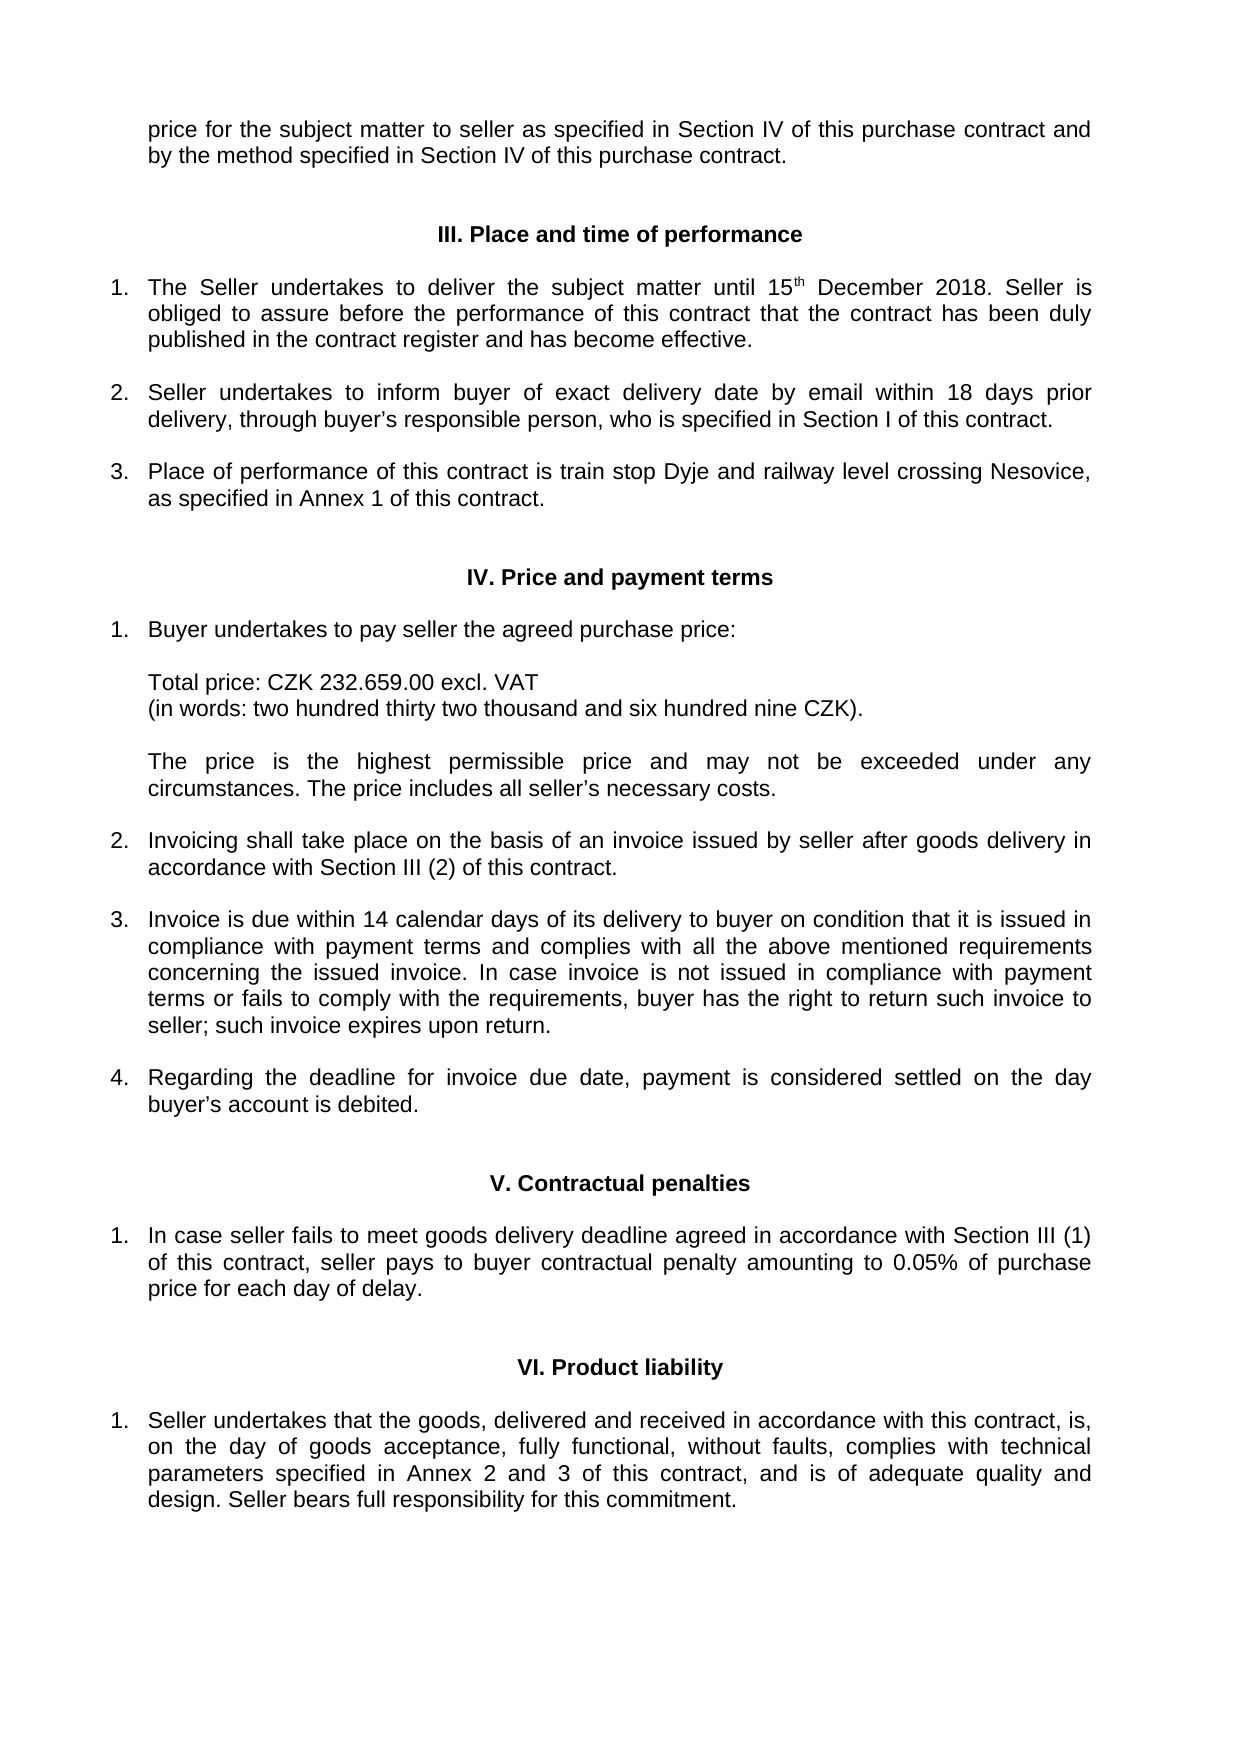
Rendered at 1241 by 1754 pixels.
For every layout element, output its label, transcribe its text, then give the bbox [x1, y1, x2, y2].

list Total price: CZK 232.659.00 excl. VAT [148, 669, 1093, 695]
list (in words: two hundred thirty two thousand and six hundred nine CZK). [148, 695, 1093, 722]
list Seller undertakes to inform buyer of exact delivery date by email within 18 days prior delivery, through buyer’s responsible person, who is specified in Section I of this contract. [110, 379, 1093, 432]
list The price is the highest permissible price and may not be exceeded under any circumstances. The price includes all seller’s necessary costs. [148, 748, 1093, 801]
text IV. Price and payment terms [148, 564, 1093, 590]
list Invoice is due within 14 calendar days of its delivery to buyer on condition that it is issued in compliance with payment terms and complies with all the above mentioned requirements concerning the issued invoice. In case invoice is not issued in compliance with payment terms or fails to comply with the requirements, buyer has the right to return such invoice to seller; such invoice expires upon return. [110, 906, 1093, 1038]
list Place of performance of this contract is train stop Dyje and railway level crossing Nesovice, as specified in Annex 1 of this contract. [110, 458, 1093, 511]
text V. Contractual penalties [148, 1170, 1093, 1196]
list Regarding the deadline for invoice due date, payment is considered settled on the day buyer’s account is debited. [110, 1064, 1093, 1117]
list Seller undertakes that the goods, delivered and received in accordance with this contract, is, on the day of goods acceptance, fully functional, without faults, complies with technical parameters specified in Annex 2 and 3 of this contract, and is of adequate quality and design. Seller bears full responsibility for this commitment. [110, 1407, 1093, 1512]
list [110, 116, 1093, 168]
text VI. Product liability [148, 1354, 1093, 1381]
list Buyer undertakes to pay seller the agreed purchase price: [110, 616, 1093, 643]
list The Seller undertakes to deliver the subject matter until 15th December 2018. Seller is obliged to assure before the performance of this contract that the contract has been duly published in the contract register and has become effective. [110, 274, 1093, 353]
text III. Place and time of performance [148, 221, 1093, 247]
list In case seller fails to meet goods delivery deadline agreed in accordance with Section III (1) of this contract, seller pays to buyer contractual penalty amounting to 0.05% of purchase price for each day of delay. [110, 1222, 1093, 1302]
list Invoicing shall take place on the basis of an invoice issued by seller after goods delivery in accordance with Section III (2) of this contract. [110, 827, 1093, 880]
